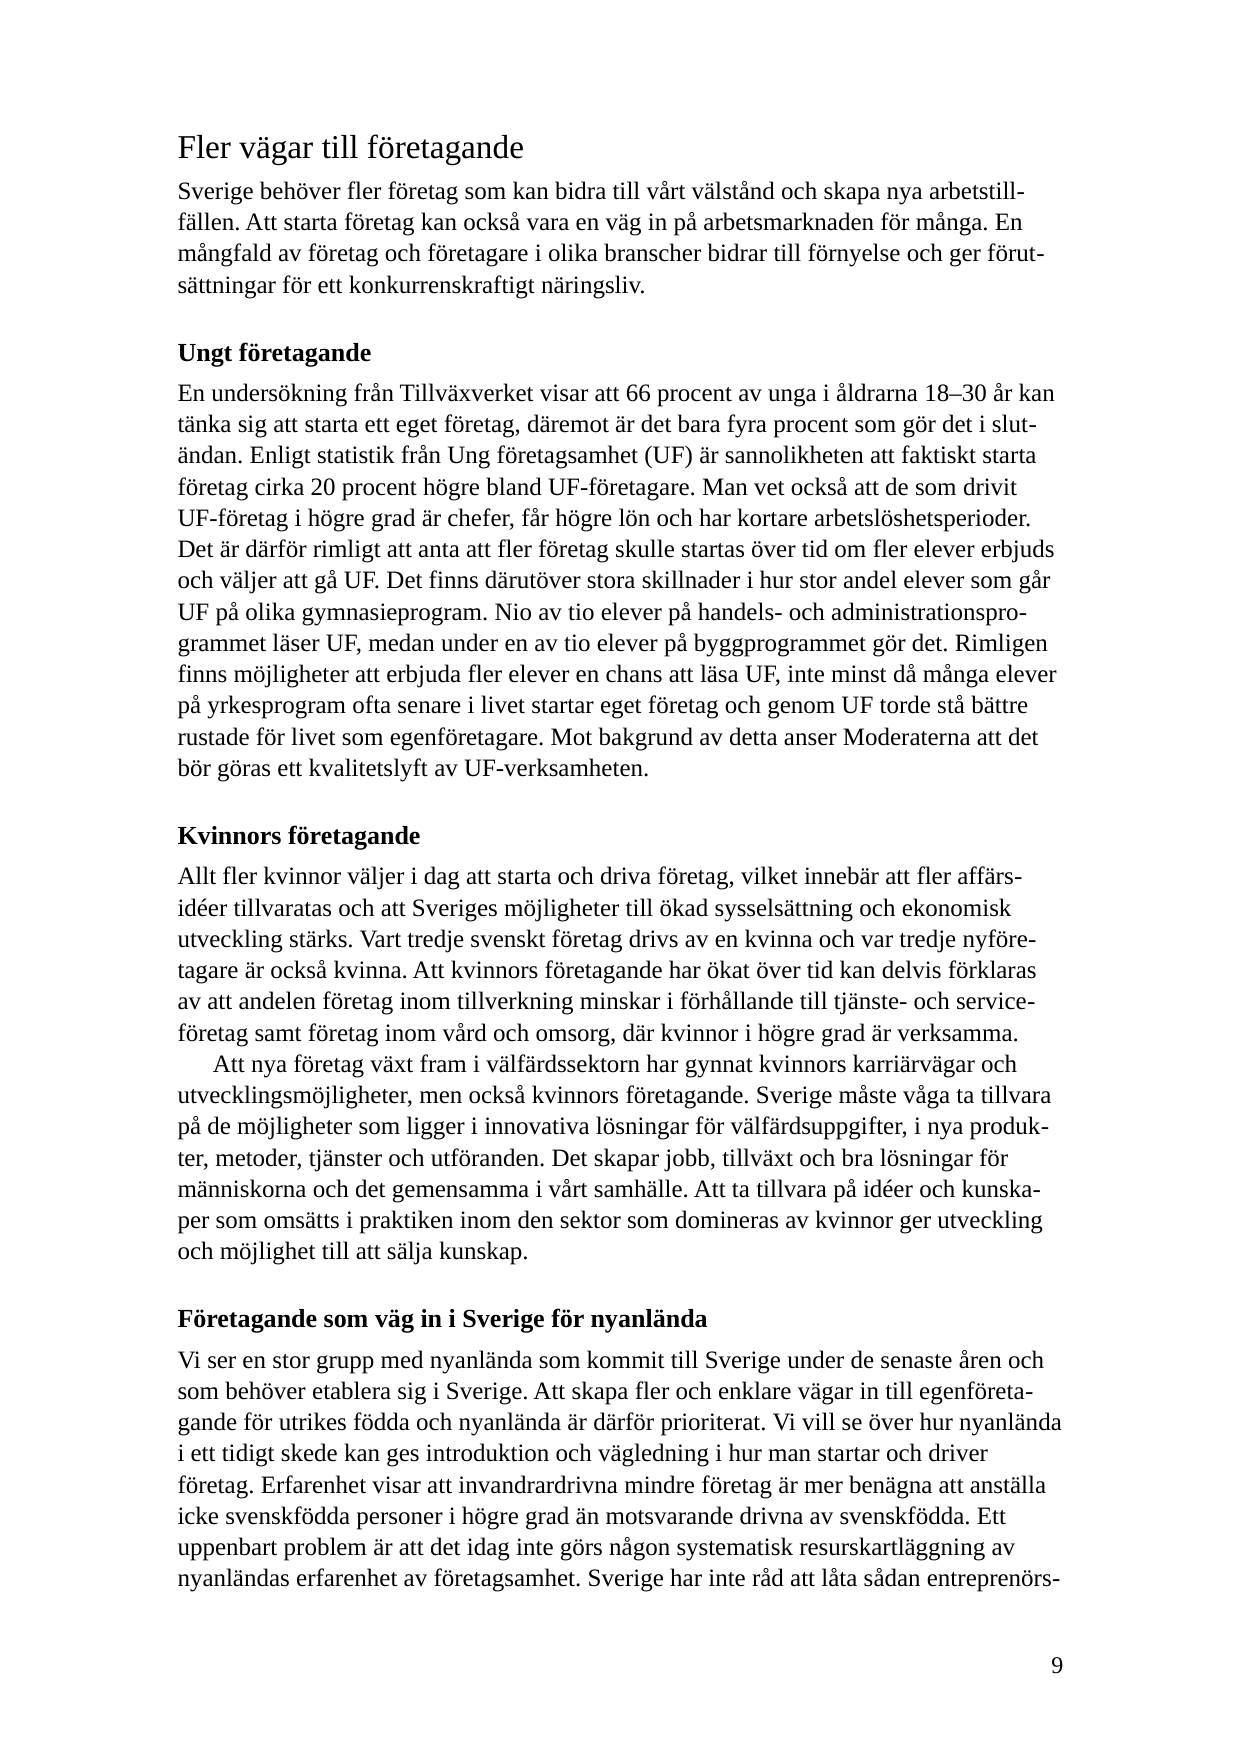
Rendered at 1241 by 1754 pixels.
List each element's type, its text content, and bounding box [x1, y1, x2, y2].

subtitle Företagande som väg in i Sverige för nyanlända [177, 1303, 1063, 1334]
subtitle Kvinnors företagande [177, 819, 1063, 851]
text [177, 1342, 1063, 1592]
text En undersökning från Tillväxverket visar att 66 procent av unga i åldrarna 18–30 år kan tänka sig att starta ett eget företag, däremot är det bara fyra procent som gör det i slutändan. Enligt statistik från Ung företagsamhet (UF) är sannolikheten att faktiskt starta företag cirka 20 procent högre bland UF-företagare. Man vet också att de som drivit UF-företag i högre grad är chefer, får högre lön och har kortare arbetslöshetsperioder. Det är därför rimligt att anta att fler företag skulle startas över tid om fler elever erbjuds och väljer att gå UF. Det finns därutöver stora skillnader i hur stor andel elever som går UF på olika gymnasieprogram. Nio av tio elever på handels- och administrationsprogrammet läser UF, medan under en av tio elever på byggprogrammet gör det. Rimligen finns möjligheter att erbjuda fler elever en chans att läsa UF, inte minst då många elever på yrkesprogram ofta senare i livet startar eget företag och genom UF torde stå bättre rustade för livet som egenföretagare. Mot bakgrund av detta anser Moderaterna att det bör göras ett kvalitetslyft av UF-verksamheten. [177, 376, 1063, 782]
text Att nya företag växt fram i välfärdssektorn har gynnat kvinnors karriärvägar och utvecklingsmöjligheter, men också kvinnors företagande. Sverige måste våga ta tillvara på de möjligheter som ligger i innovativa lösningar för välfärdsuppgifter, i nya produkter, metoder, tjänster och utföranden. Det skapar jobb, tillväxt och bra lösningar för människorna och det gemensamma i vårt samhälle. Att ta tillvara på idéer och kunskaper som omsätts i praktiken inom den sektor som domineras av kvinnor ger utveckling och möjlighet till att sälja kunskap. [177, 1046, 1063, 1265]
text Sverige behöver fler företag som kan bidra till vårt välstånd och skapa nya arbetstillfällen. Att starta företag kan också vara en väg in på arbetsmarknaden för många. En mångfald av företag och företagare i olika branscher bidrar till förnyelse och ger förutsättningar för ett konkurrenskraftigt näringsliv. [177, 173, 1063, 298]
text Allt fler kvinnor väljer i dag att starta och driva företag, vilket innebär att fler affärsidéer tillvaratas och att Sveriges möjligheter till ökad sysselsättning och ekonomisk utveckling stärks. Vart tredje svenskt företag drivs av en kvinna och var tredje nyföretagare är också kvinna. Att kvinnors företagande har ökat över tid kan delvis förklaras av att andelen företag inom tillverkning minskar i förhållande till tjänste- och serviceföretag samt företag inom vård och omsorg, där kvinnor i högre grad är verksamma. [177, 859, 1063, 1046]
subtitle Fler vägar till företagande [177, 134, 1063, 165]
subtitle Ungt företagande [177, 336, 1063, 367]
